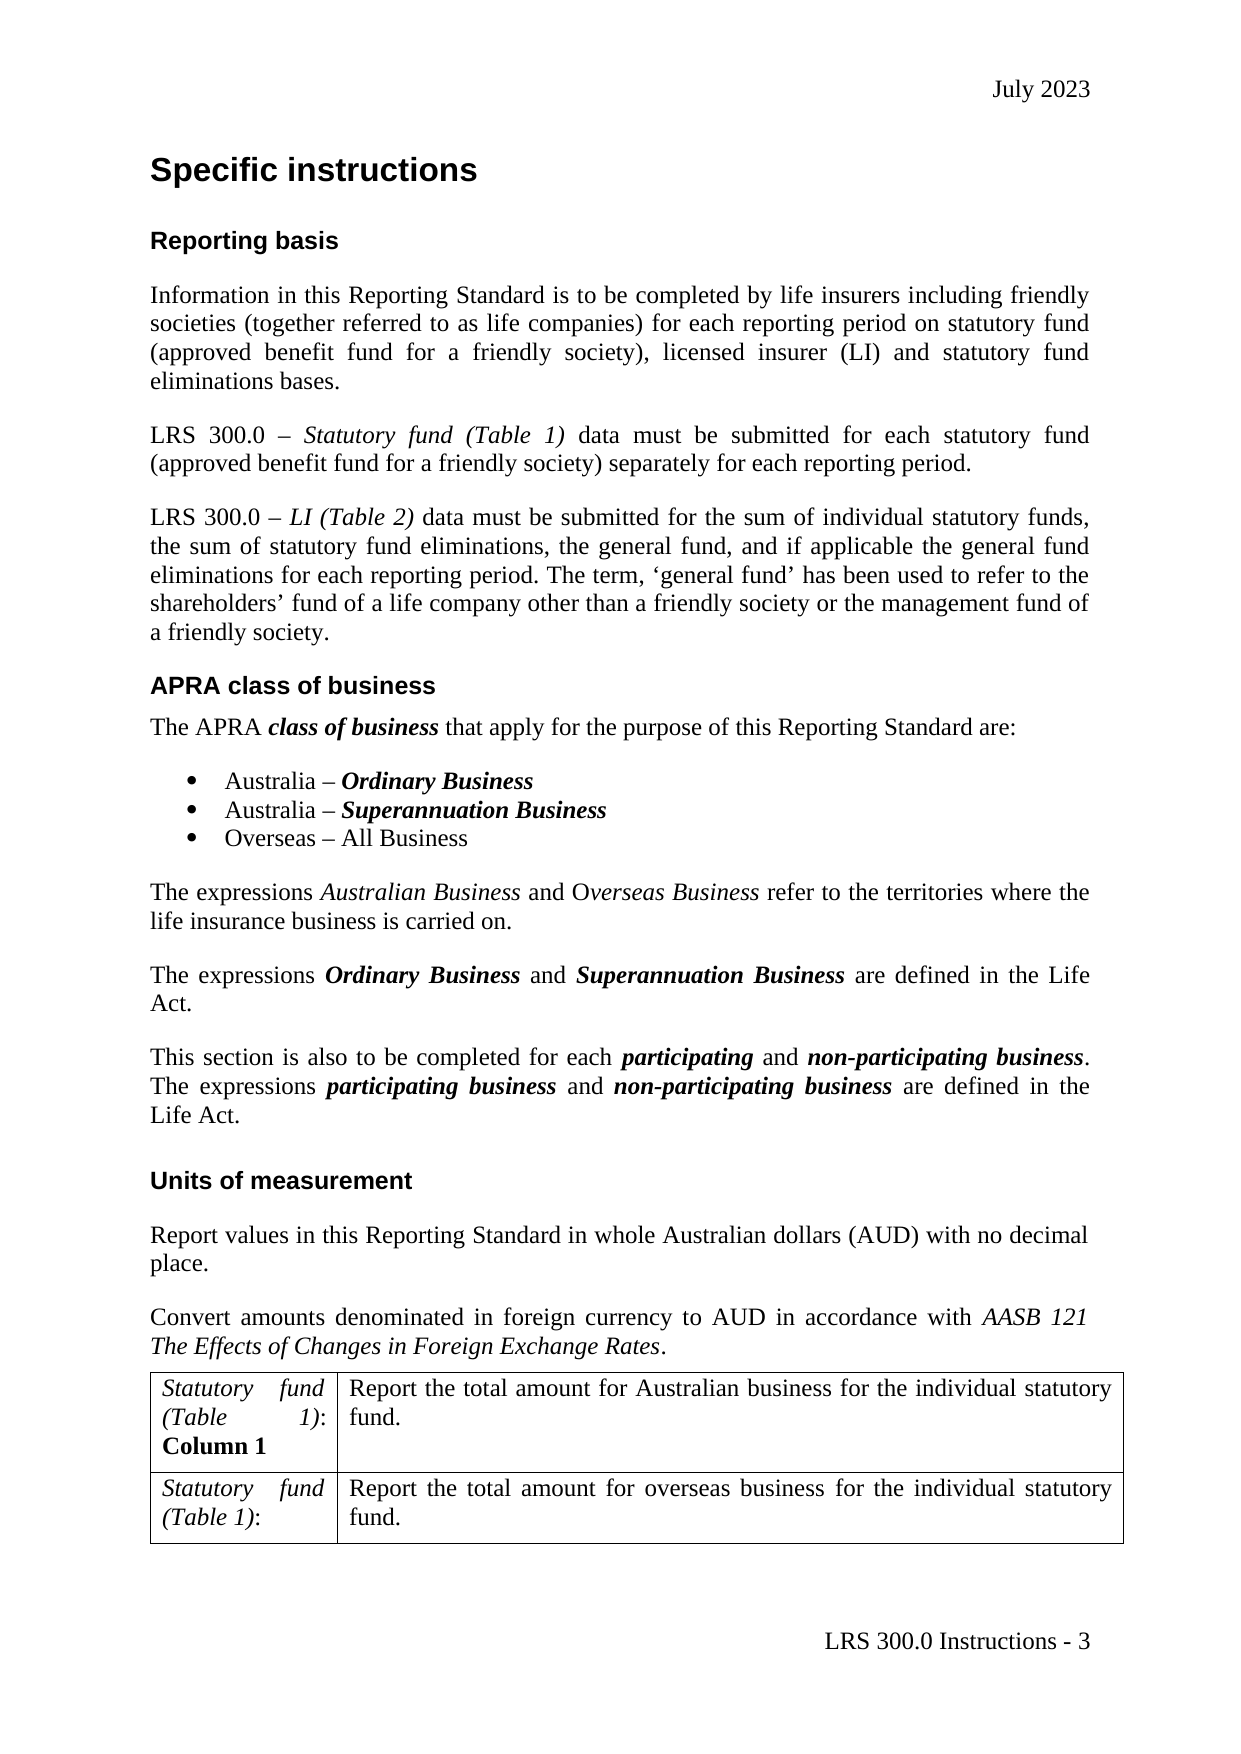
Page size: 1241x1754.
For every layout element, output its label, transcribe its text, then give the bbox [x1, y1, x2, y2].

subtitle Units of measurement [150, 1166, 1090, 1195]
subtitle APRA class of business [150, 671, 1090, 700]
text Convert amounts denominated in foreign currency to AUD in accordance with AASB 121 The Effects of Changes in Foreign Exchange Rates. [150, 1302, 1090, 1360]
subtitle Australia – Ordinary Business [187, 766, 1090, 795]
subtitle Australia – Superannuation Business [187, 795, 1090, 823]
text The APRA class of business that apply for the purpose of this Reporting Standard are: [150, 712, 1090, 741]
subtitle Reporting basis [150, 226, 1090, 255]
text The expressions Australian Business and Overseas Business refer to the territories where the life insurance business is carried on. [150, 877, 1090, 935]
text Information in this Reporting Standard is to be completed by life insurers including friendly societies (together referred to as life companies) for each reporting period on statutory fund (approved benefit fund for a friendly society), licensed insurer (LI) and statutory fund eliminations bases. [150, 280, 1090, 395]
text The expressions Ordinary Business and Superannuation Business are defined in the Life Act. [150, 960, 1090, 1017]
subtitle Specific instructions [150, 150, 1090, 188]
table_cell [151, 1473, 337, 1543]
text Report values in this Reporting Standard in whole Australian dollars (AUD) with no decimal place. [150, 1220, 1090, 1277]
subtitle Overseas – All Business [187, 823, 1090, 852]
table_header Statutory fund (Table 1): Column 1 [151, 1373, 337, 1472]
table_header Report the total amount for Australian business for the individual statutory fund. [338, 1373, 1123, 1472]
text This section is also to be completed for each participating and non-participating business. The expressions participating business and non-participating business are defined in the Life Act. [150, 1042, 1090, 1128]
text LRS 300.0 – Statutory fund (Table 1) data must be submitted for each statutory fund (approved benefit fund for a friendly society) separately for each reporting period. [150, 420, 1090, 477]
text LRS 300.0 – LI (Table 2) data must be submitted for the sum of individual statutory funds, the sum of statutory fund eliminations, the general fund, and if applicable the general fund eliminations for each reporting period. The term, ‘general fund’ has been used to refer to the shareholders’ fund of a life company other than a friendly society or the management fund of a friendly society. [150, 502, 1090, 646]
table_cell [338, 1473, 1123, 1543]
